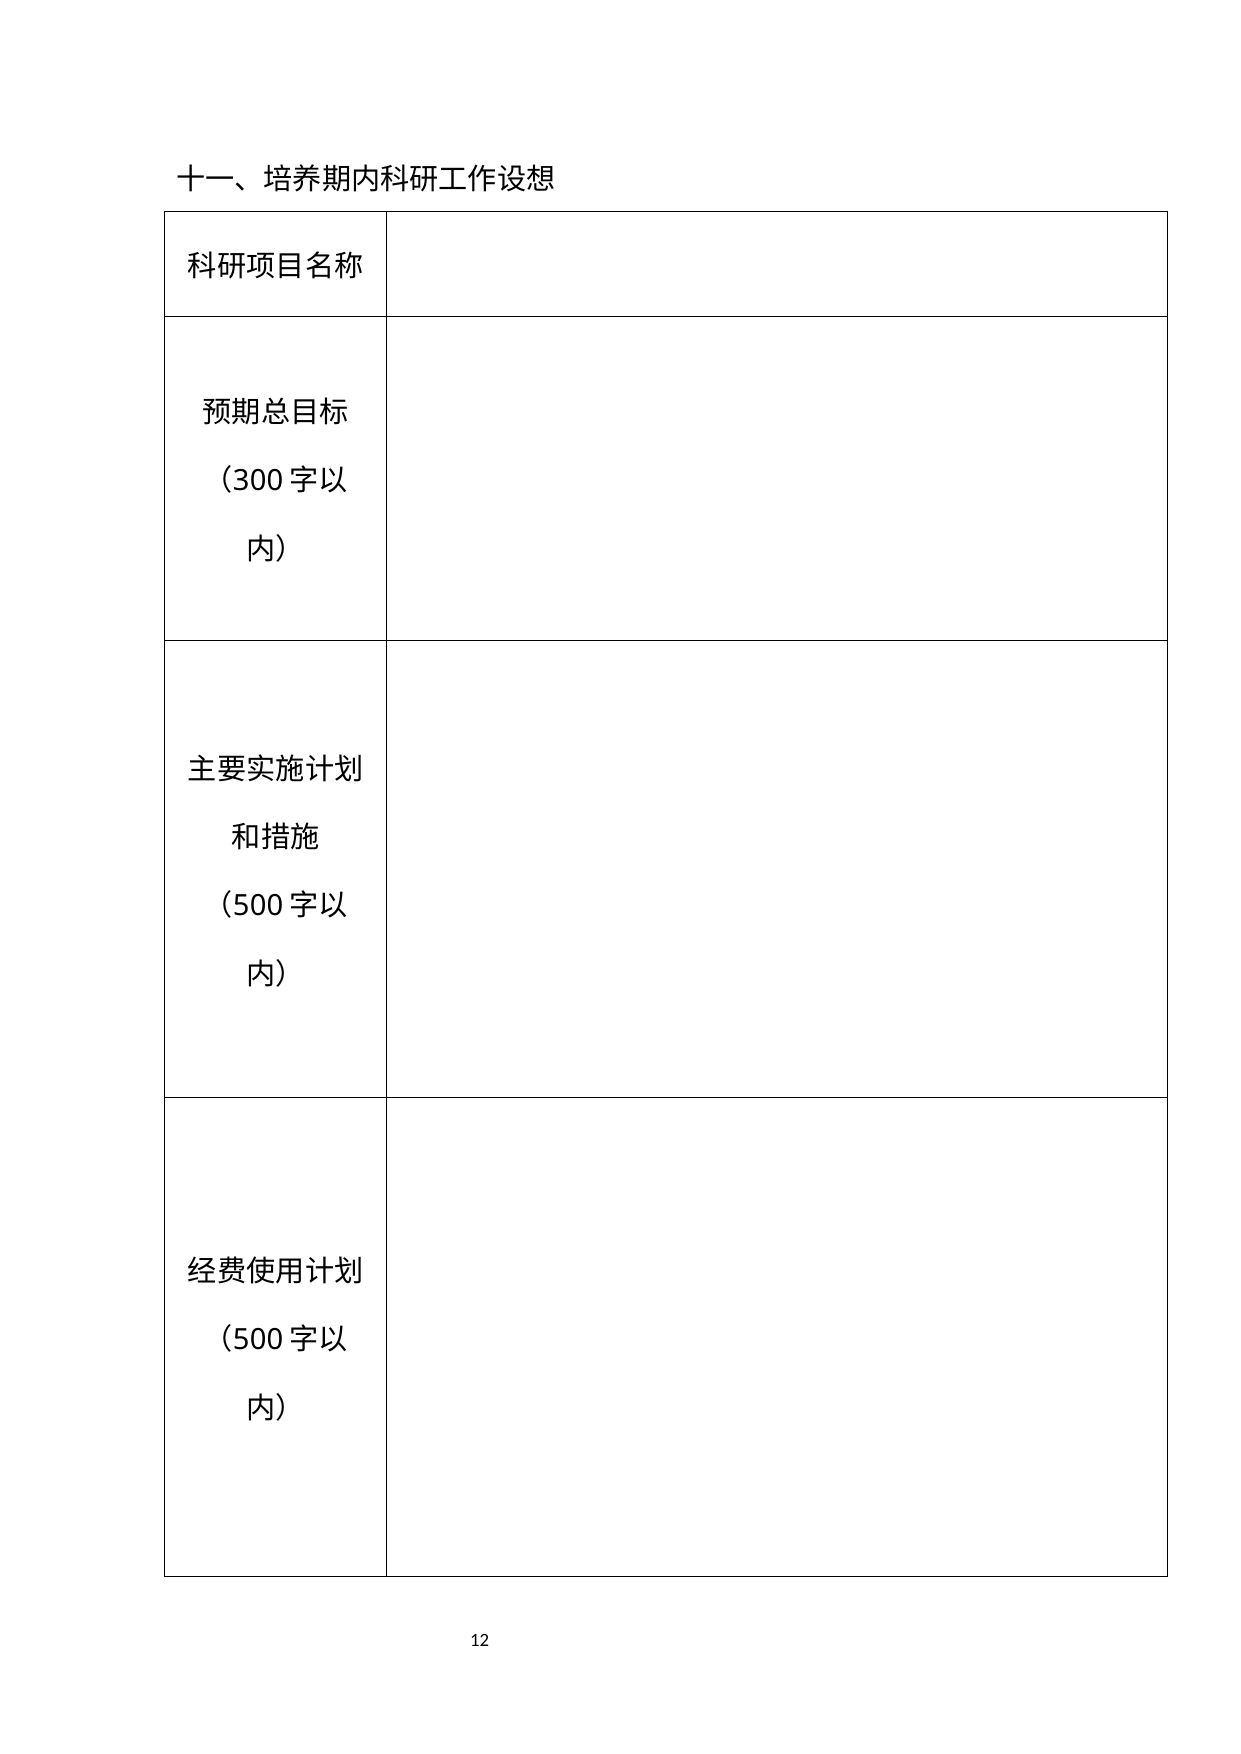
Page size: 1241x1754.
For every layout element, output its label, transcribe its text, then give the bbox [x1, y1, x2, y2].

table_cell 主要实施计划和措施 （500字以内） [165, 641, 386, 1097]
table_cell [387, 641, 1167, 1097]
table_header 科研项目名称 [165, 212, 386, 316]
table_cell [387, 1098, 1167, 1576]
text 十一、培养期内科研工作设想 [176, 142, 1064, 211]
table_cell 经费使用计划（500字以内） [165, 1098, 386, 1576]
table_cell [387, 317, 1167, 639]
table_header [387, 212, 1167, 316]
table_cell 预期总目标（300字以内） [165, 317, 386, 639]
